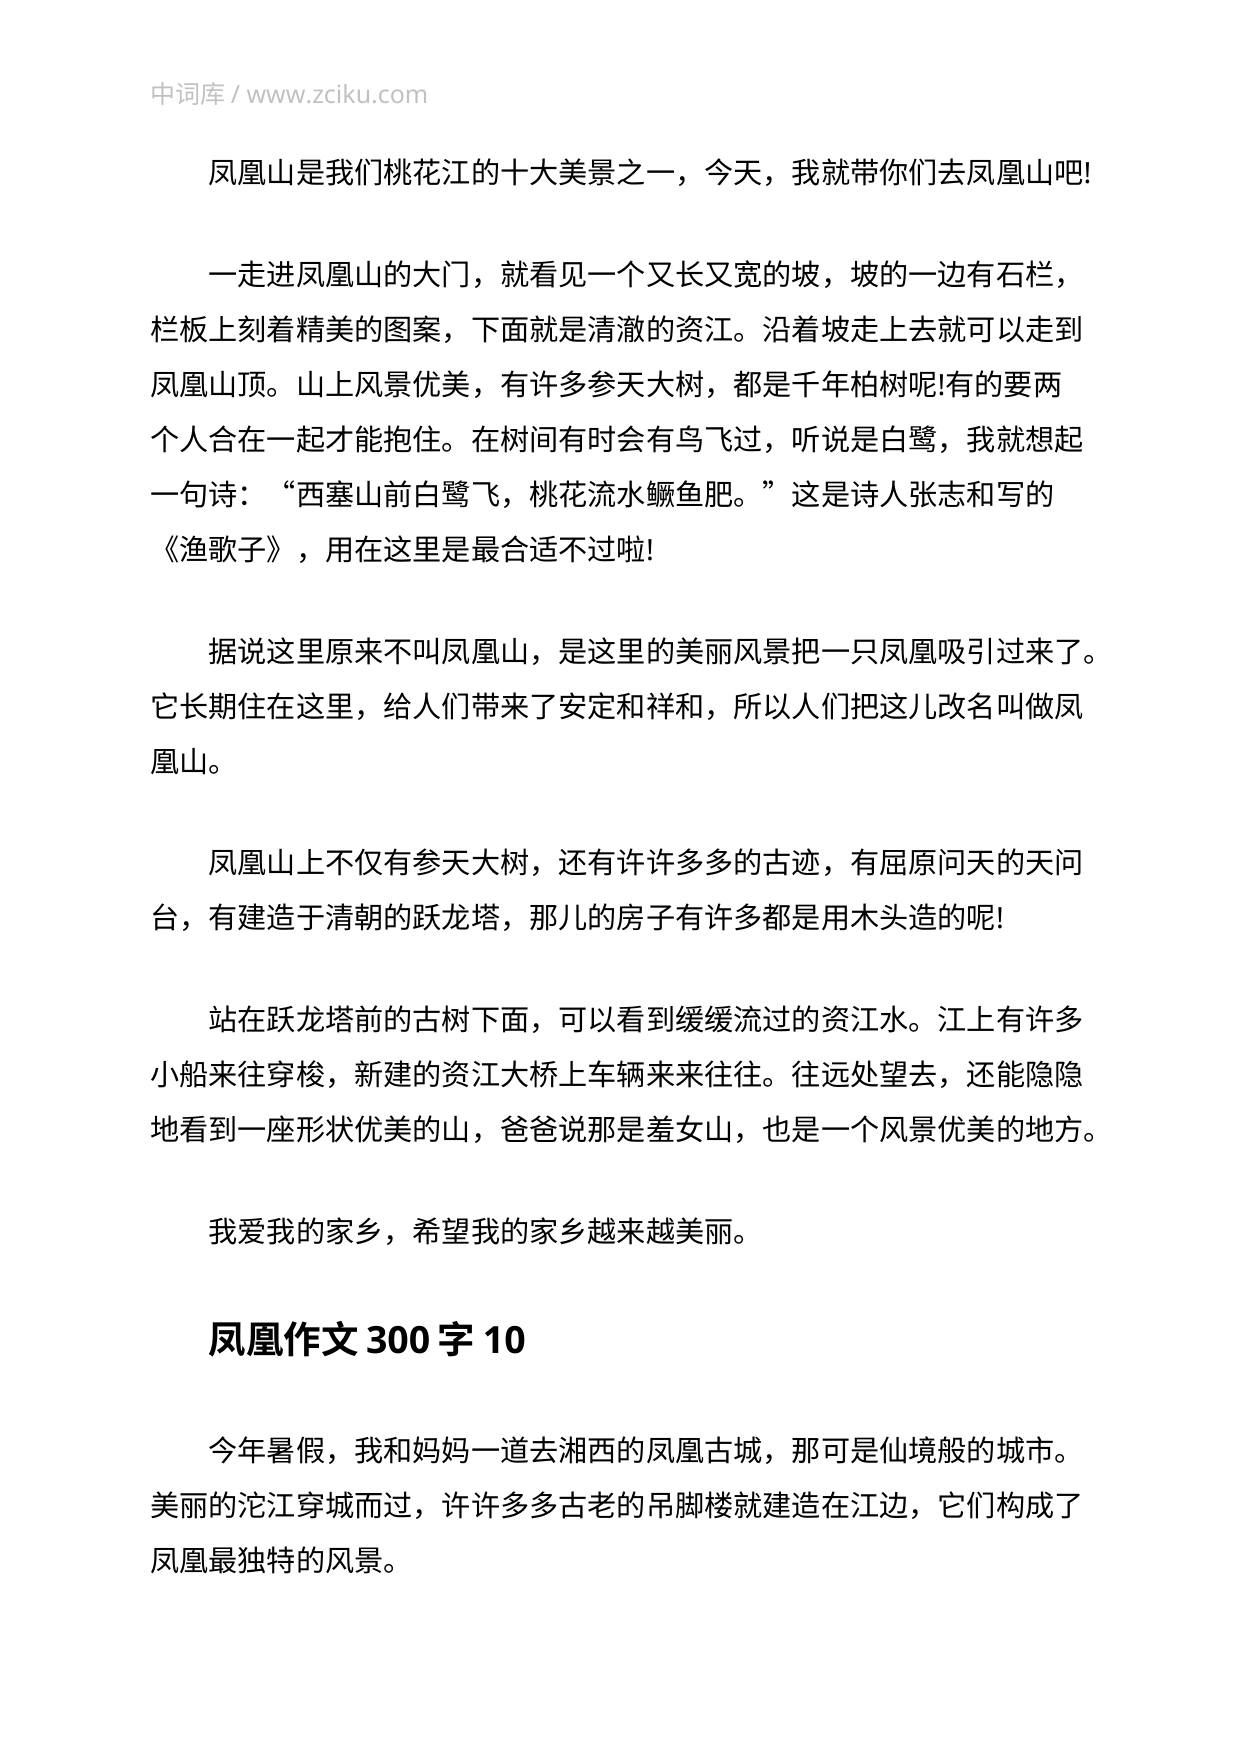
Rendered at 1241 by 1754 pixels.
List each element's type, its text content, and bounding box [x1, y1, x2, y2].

text 站在跃龙塔前的古树下面，可以看到缓缓流过的资江水。江上有许多小船来往穿梭，新建的资江大桥上车辆来来往往。往远处望去，还能隐隐地看到一座形状优美的山，爸爸说那是羞女山，也是一个风景优美的地方。 [150, 997, 1090, 1149]
text 一走进凤凰山的大门，就看见一个又长又宽的坡，坡的一边有石栏，栏板上刻着精美的图案，下面就是清澈的资江。沿着坡走上去就可以走到凤凰山顶。山上风景优美，有许多参天大树，都是千年柏树呢!有的要两个人合在一起才能抱住。在树间有时会有鸟飞过，听说是白鹭，我就想起一句诗：“西塞山前白鹭飞，桃花流水鳜鱼肥。”这是诗人张志和写的《渔歌子》，用在这里是最合适不过啦! [150, 252, 1090, 569]
text 凤凰作文300字10 [150, 1310, 1090, 1365]
text 据说这里原来不叫凤凰山，是这里的美丽风景把一只凤凰吸引过来了。它长期住在这里，给人们带来了安定和祥和，所以人们把这儿改名叫做凤凰山。 [150, 628, 1090, 781]
text 今年暑假，我和妈妈一道去湘西的凤凰古城，那可是仙境般的城市。美丽的沱江穿城而过，许许多多古老的吊脚楼就建造在江边，它们构成了凤凰最独特的风景。 [150, 1428, 1090, 1580]
text 我爱我的家乡，希望我的家乡越来越美丽。 [150, 1208, 1090, 1251]
text 凤凰山是我们桃花江的十大美景之一，今天，我就带你们去凤凰山吧! [150, 150, 1090, 192]
text 凤凰山上不仅有参天大树，还有许许多多的古迹，有屈原问天的天问台，有建造于清朝的跃龙塔，那儿的房子有许多都是用木头造的呢! [150, 840, 1090, 937]
